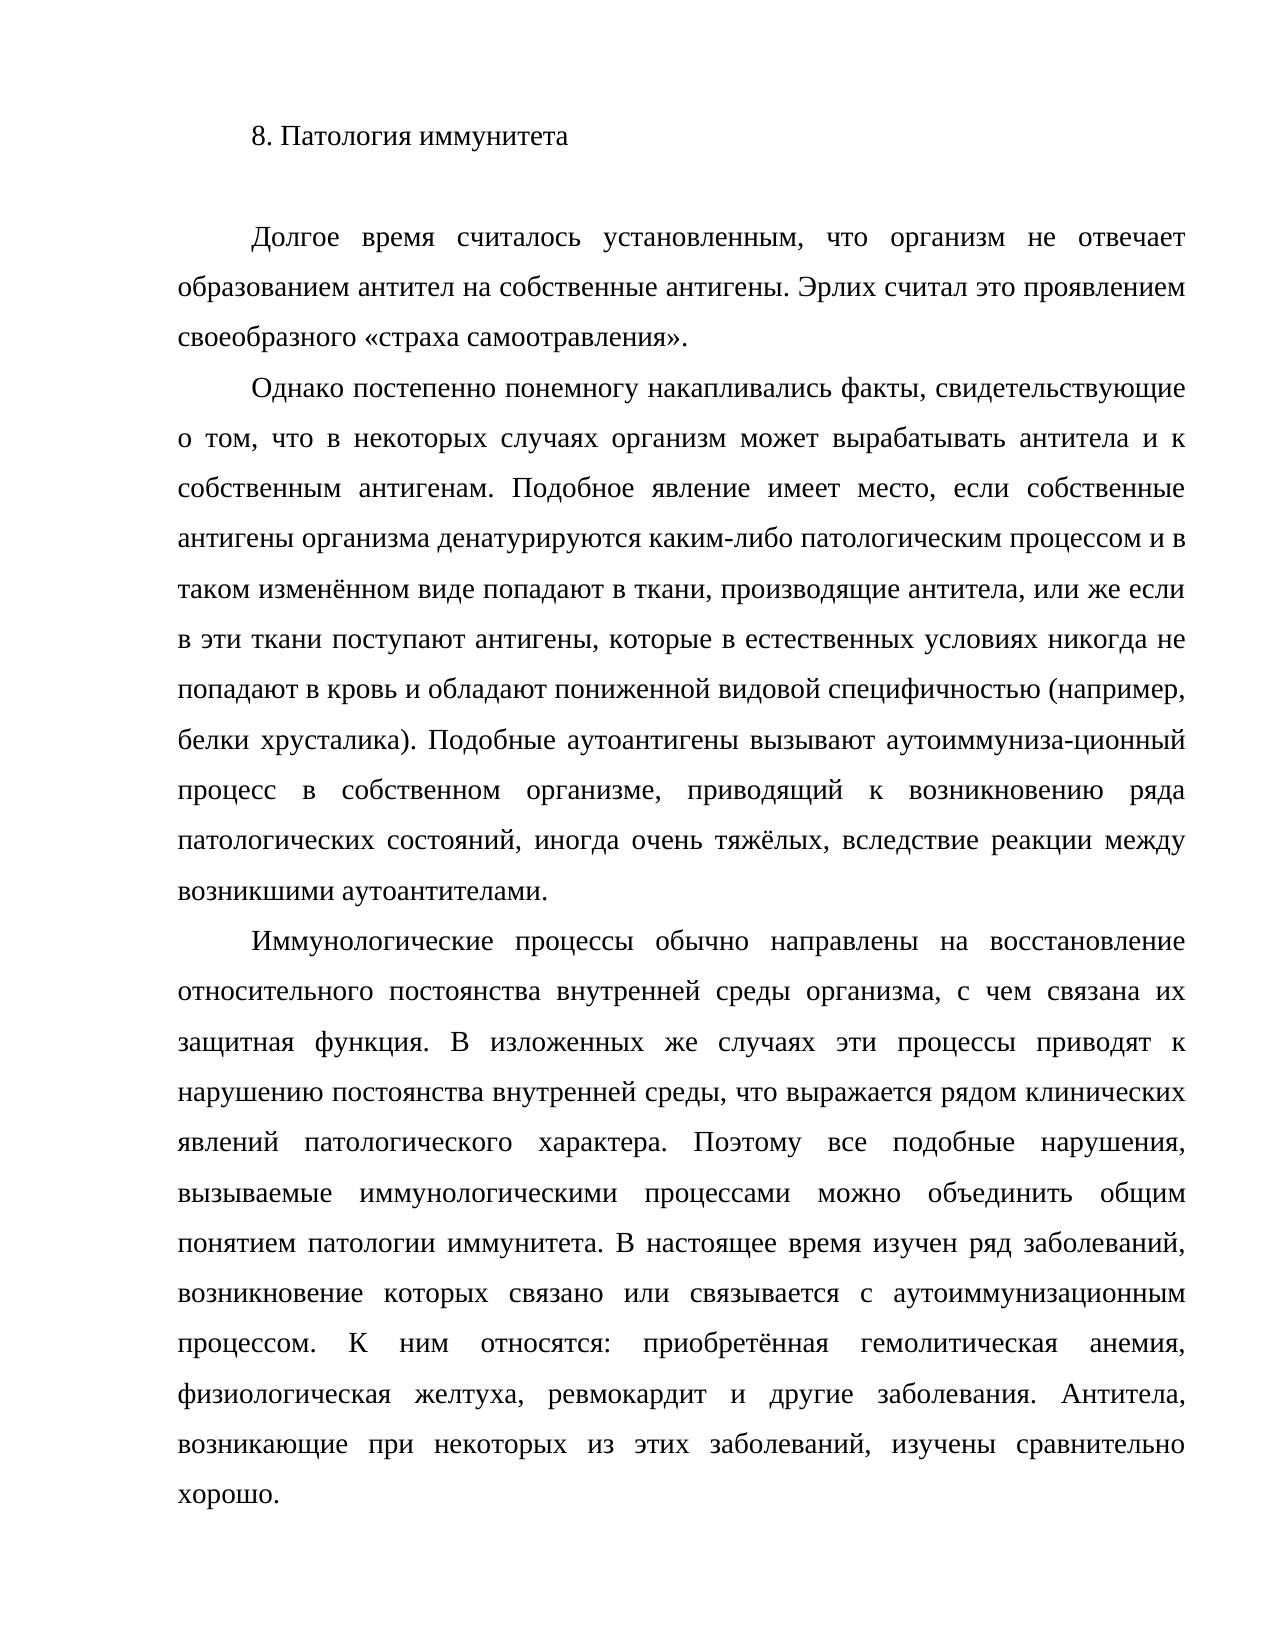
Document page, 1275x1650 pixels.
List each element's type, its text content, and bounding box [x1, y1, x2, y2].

text Иммунологические процессы обычно направлены на восстановление относительного постоянства внутренней среды организма, с чем связана их защитная функция. В изложенных же случаях эти процессы приводят к нарушению постоянства внутренней среды, что выражается рядом клинических явлений патологического характера. Поэтому все подобные нарушения, вызываемые иммунологическими процессами можно объединить общим понятием патологии иммунитета. В настоящее время изучен ряд заболеваний, возникновение которых связано или связывается с аутоиммунизационным процессом. К ним относятся: приобретённая гемолитическая анемия, физиологическая желтуха, ревмокардит и другие заболевания. Антитела, возникающие при некоторых из этих заболеваний, изучены сравнительно хорошо. [177, 923, 1186, 1510]
text Долгое время считалось установленным, что организм не отвечает образованием антител на собственные антигены. Эрлих считал это проявлением своеобразного «страха самоотравления». [177, 219, 1186, 353]
text Однако постепенно понемногу накапливались факты, свидетельствующие о том, что в некоторых случаях организм может вырабатывать антитела и к собственным антигенам. Подобное явление имеет место, если собственные антигены организма денатурируются каким-либо патологическим процессом и в таком изменённом виде попадают в ткани, производящие антитела, или же если в эти ткани поступают антигены, которые в естественных условиях никогда не попадают в кровь и обладают пониженной видовой специфичностью (например, белки хрусталика). Подобные аутоантигены вызывают аутоиммуниза-ционный процесс в собственном организме, приводящий к возникновению ряда патологических состояний, иногда очень тяжёлых, вследствие реакции между возникшими аутоантителами. [177, 370, 1186, 906]
text 8. Патология иммунитета [177, 118, 1186, 152]
